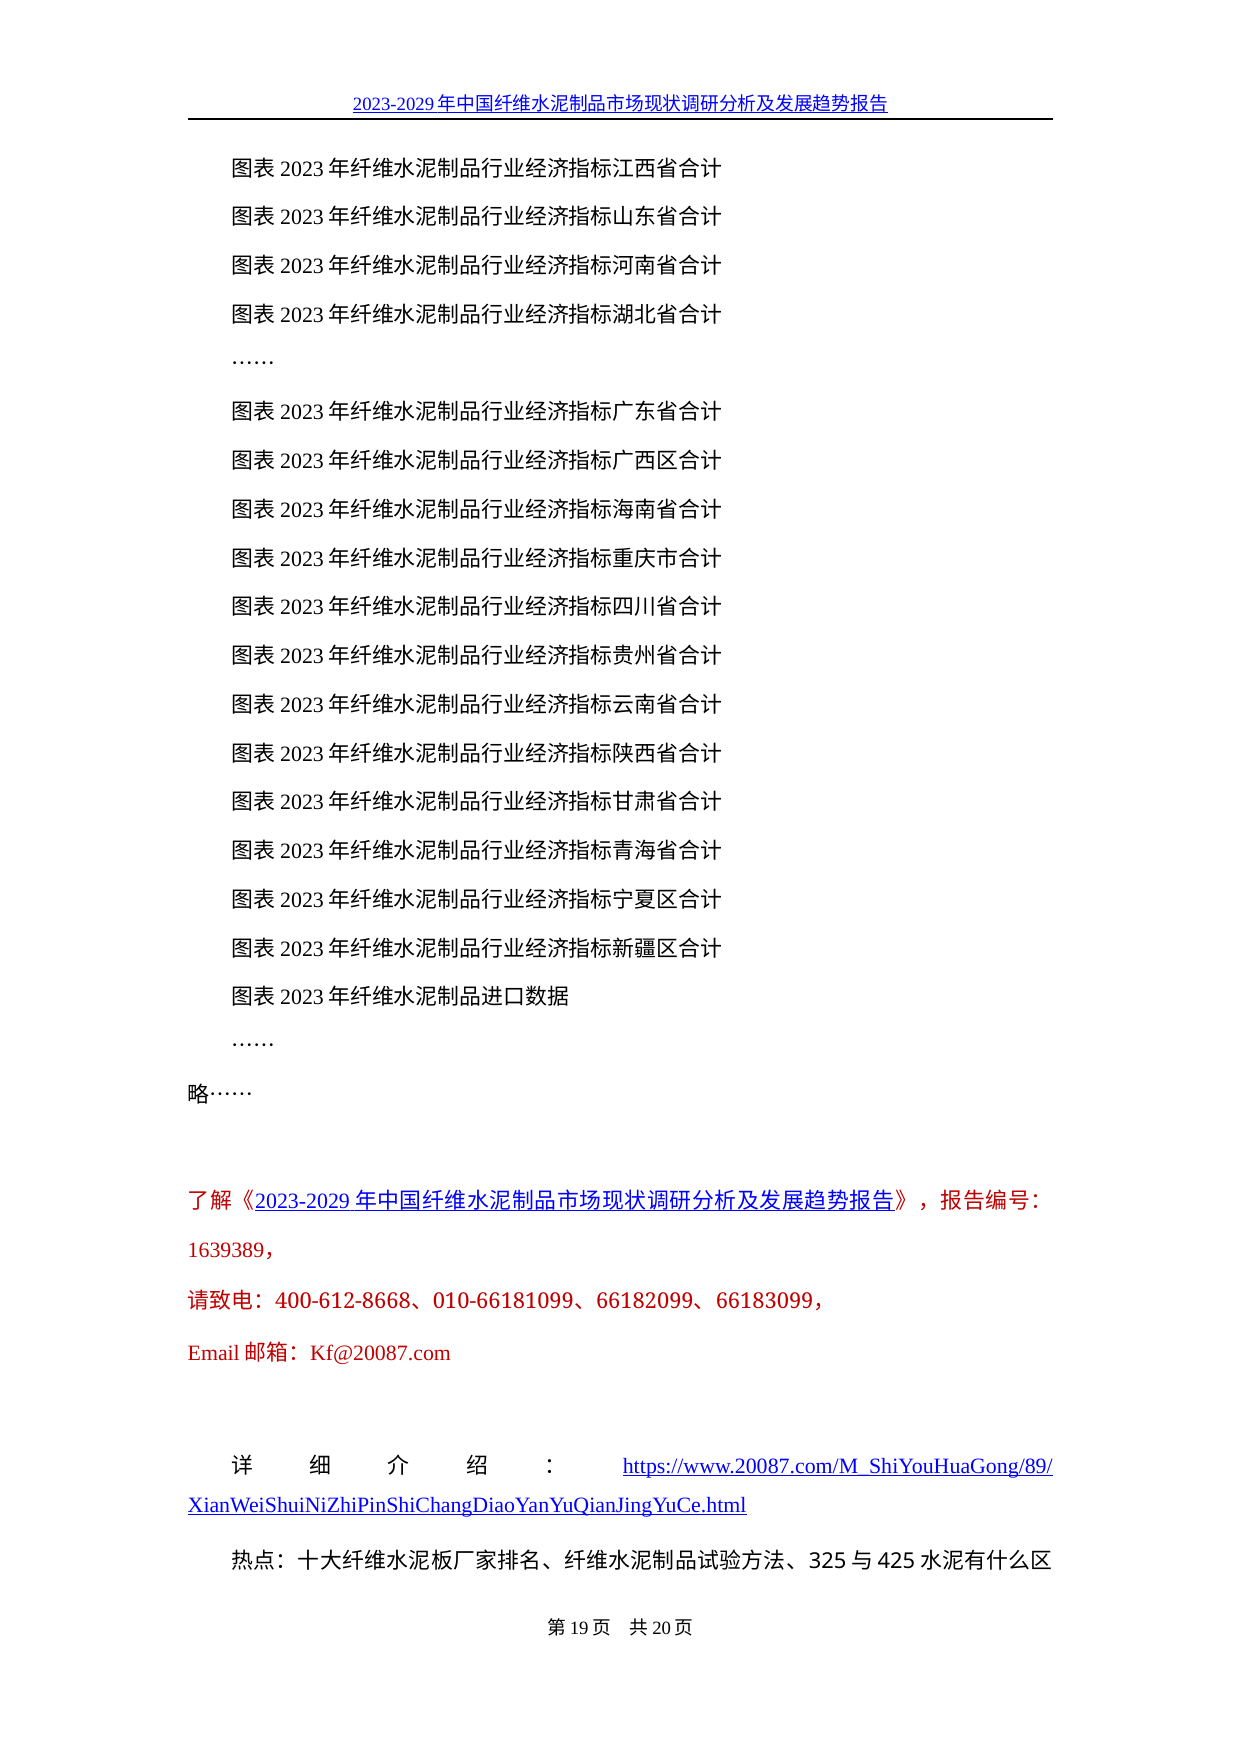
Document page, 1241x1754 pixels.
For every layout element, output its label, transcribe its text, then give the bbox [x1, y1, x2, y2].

text Email邮箱：Kf@20087.com [187, 1335, 1053, 1367]
text 请致电：400-612-8668、010-66181099、66182099、66183099， [187, 1283, 1053, 1316]
text 了解《2023-2029年中国纤维水泥制品市场现状调研分析及发展趋势报告》，报告编号：1639389， [187, 1183, 1053, 1264]
text 详细介绍：https://www.20087.com/M_ShiYouHuaGong/89/XianWeiShuiNiZhiPinShiChangDiaoYanYuQianJingYuCe.html [187, 1448, 1053, 1521]
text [187, 150, 1053, 1109]
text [187, 1543, 1053, 1576]
